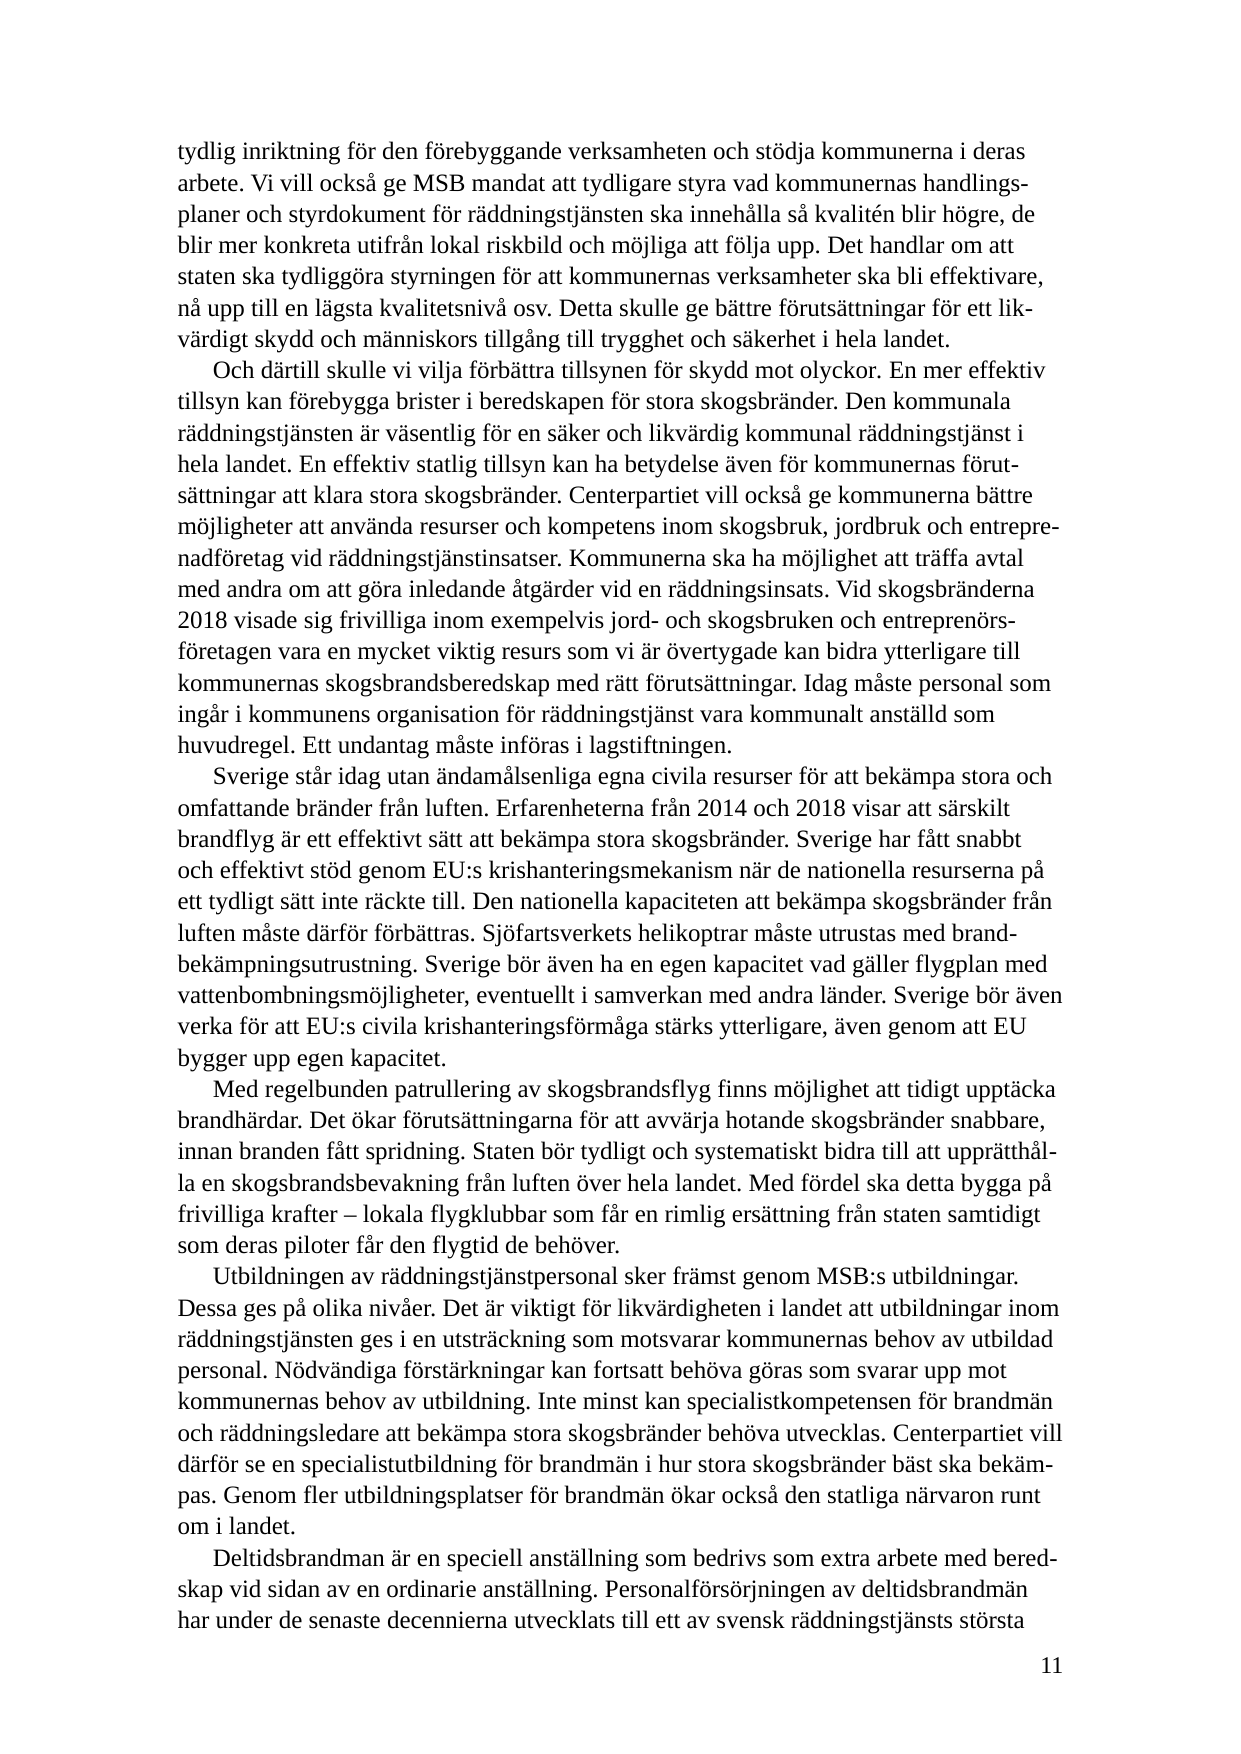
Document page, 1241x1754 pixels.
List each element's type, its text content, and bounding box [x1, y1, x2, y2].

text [177, 1540, 1063, 1634]
text Och därtill skulle vi vilja förbättra tillsynen för skydd mot olyckor. En mer effektiv tillsyn kan förebygga brister i beredskapen för stora skogsbränder. Den kommunala räddningstjänsten är väsentlig för en säker och likvärdig kommunal räddningstjänst i hela landet. En effektiv statlig tillsyn kan ha betydelse även för kommunernas förutsättningar att klara stora skogsbränder. Centerpartiet vill också ge kommunerna bättre möjligheter att använda resurser och kompetens inom skogsbruk, jordbruk och entreprenadföretag vid räddningstjänstinsatser. Kommunerna ska ha möjlighet att träffa avtal med andra om att göra inledande åtgärder vid en räddningsinsats. Vid skogsbränderna 2018 visade sig frivilliga inom exempelvis jord- och skogsbruken och entreprenörsföretagen vara en mycket viktig resurs som vi är övertygade kan bidra ytterligare till kommunernas skogsbrandsberedskap med rätt förutsättningar. Idag måste personal som ingår i kommunens organisation för räddningstjänst vara kommunalt anställd som huvudregel. Ett undantag måste införas i lagstiftningen. [177, 353, 1063, 759]
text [177, 134, 1063, 353]
text Med regelbunden patrullering av skogsbrandsflyg finns möjlighet att tidigt upptäcka brandhärdar. Det ökar förutsättningarna för att avvärja hotande skogsbränder snabbare, innan branden fått spridning. Staten bör tydligt och systematiskt bidra till att upprätthålla en skogsbrandsbevakning från luften över hela landet. Med fördel ska detta bygga på frivilliga krafter – lokala flygklubbar som får en rimlig ersättning från staten samtidigt som deras piloter får den flygtid de behöver. [177, 1071, 1063, 1259]
text Utbildningen av räddningstjänstpersonal sker främst genom MSB:s utbildningar. Dessa ges på olika nivåer. Det är viktigt för likvärdigheten i landet att utbildningar inom räddningstjänsten ges i en utsträckning som motsvarar kommunernas behov av utbildad personal. Nödvändiga förstärkningar kan fortsatt behöva göras som svarar upp mot kommunernas behov av utbildning. Inte minst kan specialistkompetensen för brandmän och räddningsledare att bekämpa stora skogsbränder behöva utvecklas. Centerpartiet vill därför se en specialistutbildning för brandmän i hur stora skogsbränder bäst ska bekämpas. Genom fler utbildningsplatser för brandmän ökar också den statliga närvaron runt om i landet. [177, 1259, 1063, 1540]
text Sverige står idag utan ändamålsenliga egna civila resurser för att bekämpa stora och omfattande bränder från luften. Erfarenheterna från 2014 och 2018 visar att särskilt brandflyg är ett effektivt sätt att bekämpa stora skogsbränder. Sverige har fått snabbt och effektivt stöd genom EU:s krishanteringsmekanism när de nationella resurserna på ett tydligt sätt inte räckte till. Den nationella kapaciteten att bekämpa skogsbränder från luften måste därför förbättras. Sjöfartsverkets helikoptrar måste utrustas med brandbekämpningsutrustning. Sverige bör även ha en egen kapacitet vad gäller flygplan med vattenbombningsmöjligheter, eventuellt i samverkan med andra länder. Sverige bör även verka för att EU:s civila krishanteringsförmåga stärks ytterligare, även genom att EU bygger upp egen kapacitet. [177, 759, 1063, 1071]
